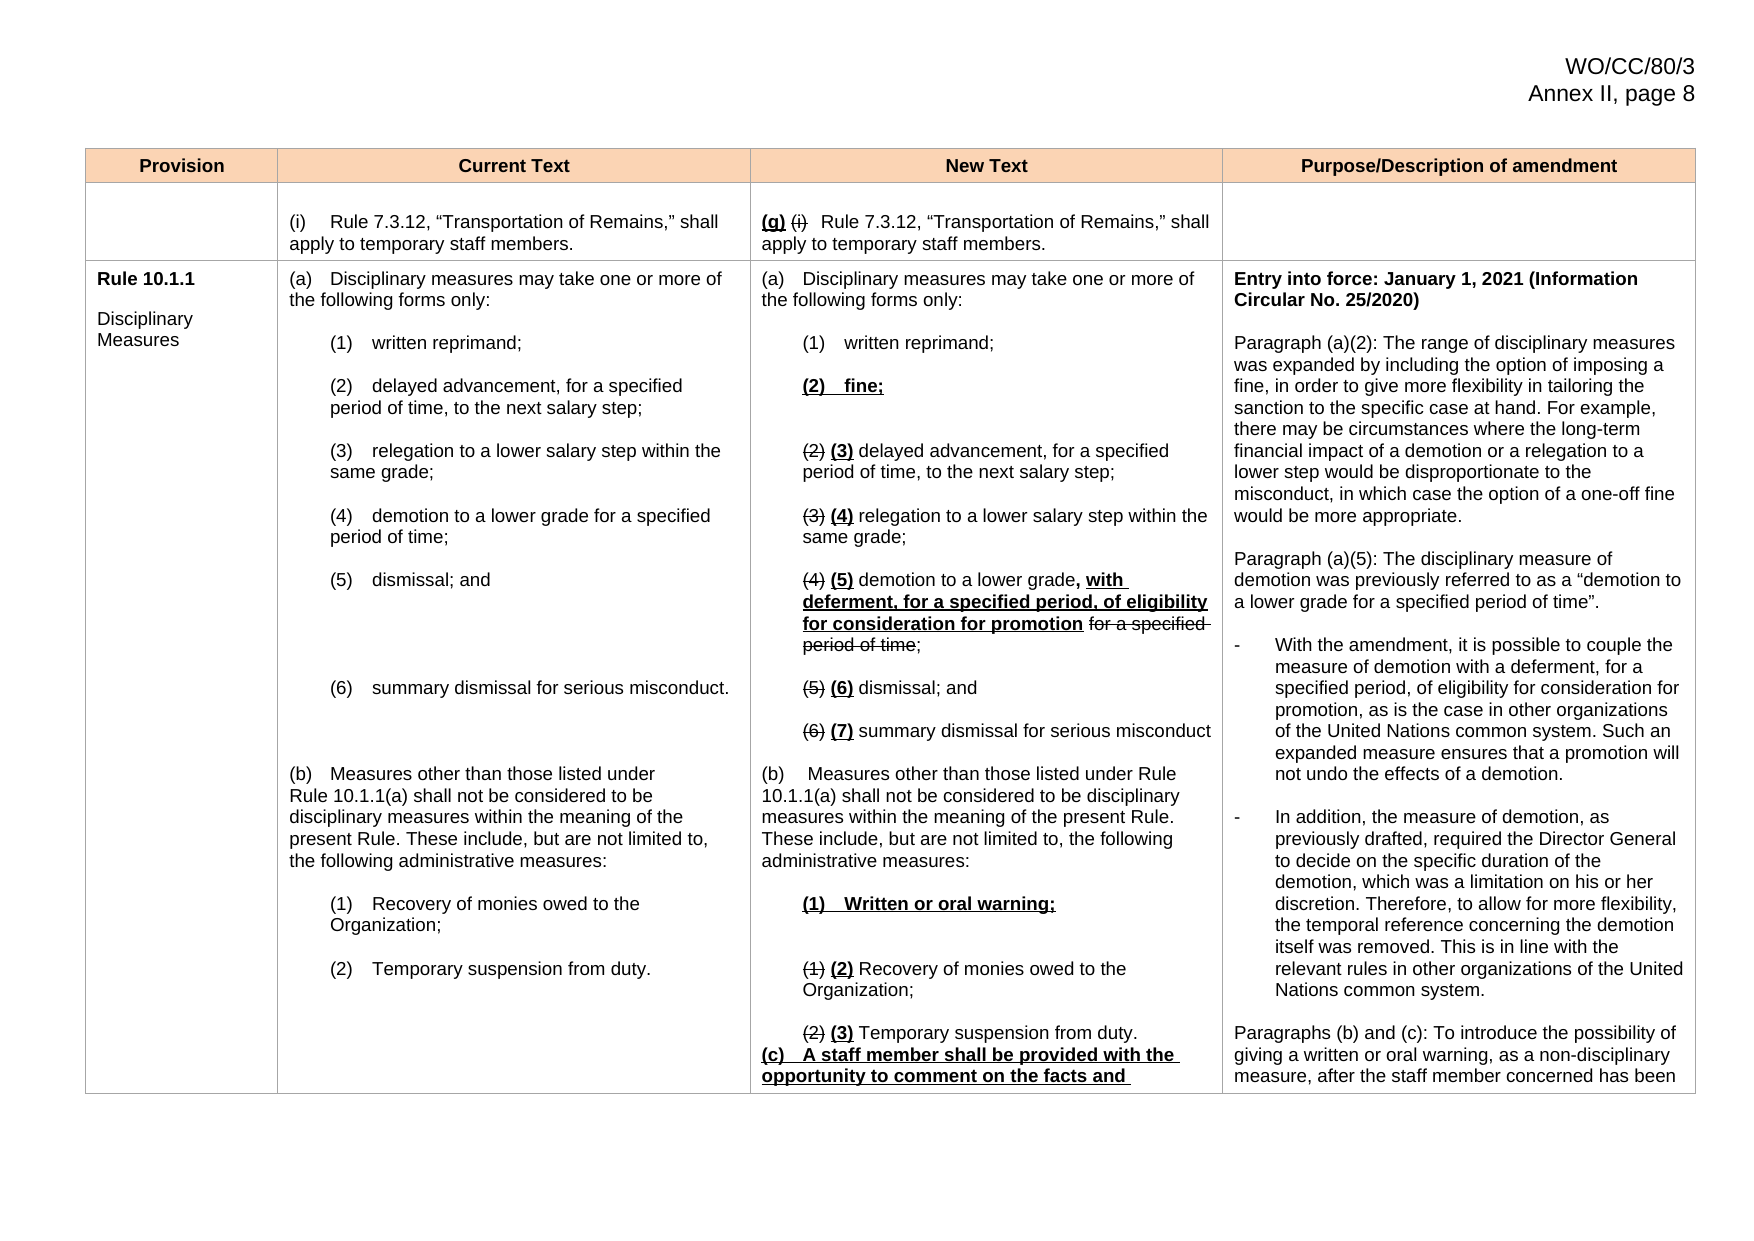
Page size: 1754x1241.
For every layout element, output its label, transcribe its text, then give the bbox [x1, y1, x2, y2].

table_header Purpose/Description of amendment [1223, 149, 1695, 182]
table_header New Text [751, 149, 1222, 182]
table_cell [278, 261, 750, 1093]
table_header Provision [86, 149, 277, 182]
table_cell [751, 261, 1222, 1093]
table_header Current Text [278, 149, 750, 182]
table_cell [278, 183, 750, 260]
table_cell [1223, 261, 1695, 1093]
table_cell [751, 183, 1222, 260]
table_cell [86, 183, 277, 260]
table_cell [1223, 183, 1695, 260]
table_cell Rule 10.1.1 Disciplinary Measures [86, 261, 277, 1093]
